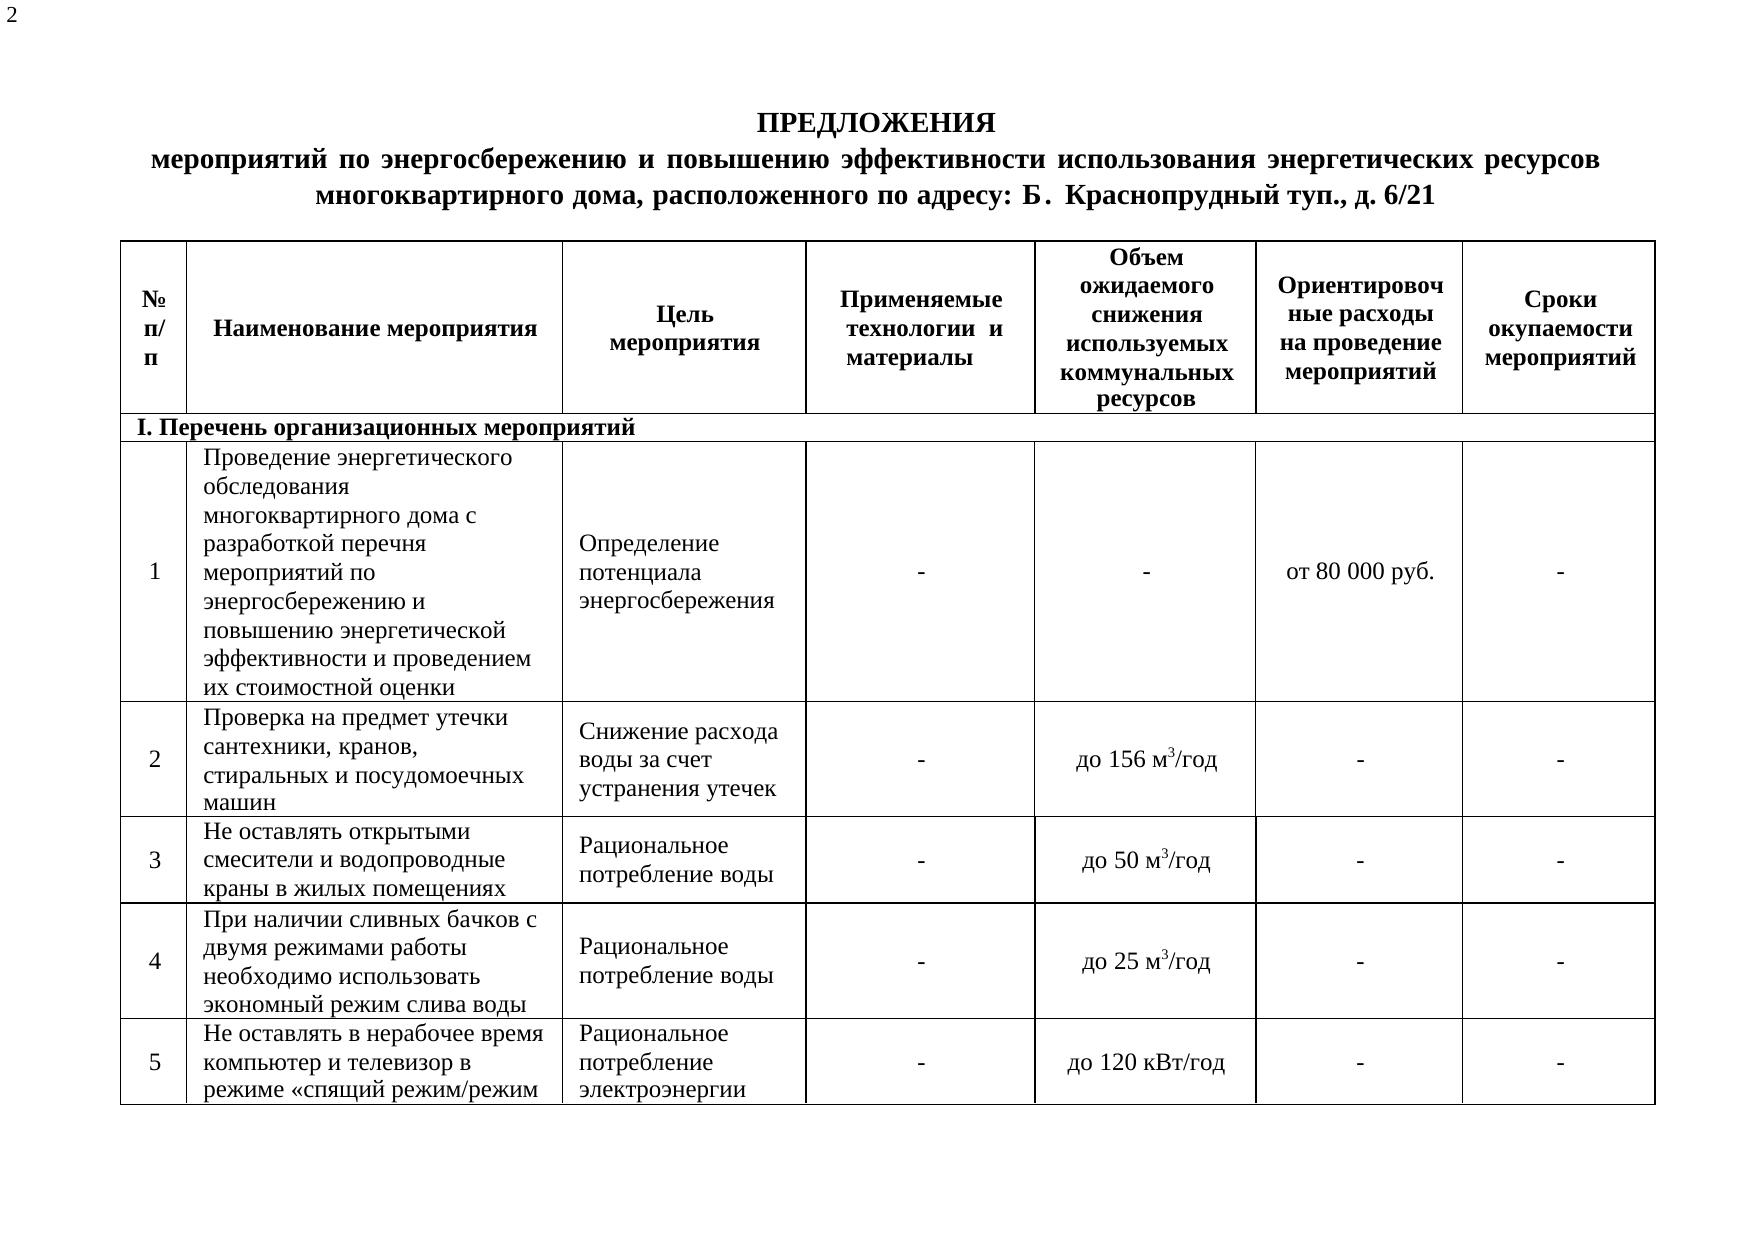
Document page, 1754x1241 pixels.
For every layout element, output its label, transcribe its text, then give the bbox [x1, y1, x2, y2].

table_cell Не оставлять открытыми смесители и водопроводные краны в жилых помещениях [187, 817, 562, 902]
table_cell При наличии сливных бачков с двумя режимами работы необходимо использовать экономный режим слива воды [187, 904, 562, 1017]
table_cell - [1256, 702, 1462, 816]
table_cell - [1463, 442, 1654, 701]
table_cell - [1463, 904, 1654, 1017]
table_cell 3 [121, 817, 186, 902]
table_cell - [807, 817, 1034, 902]
table_cell от 80 000 руб. [1256, 442, 1462, 701]
table_cell Рациональное потребление воды [563, 904, 805, 1017]
table_cell 4 [121, 904, 186, 1017]
table_header Применяемые технологии и материалы [807, 242, 1034, 412]
table_cell - [1463, 817, 1654, 902]
table_cell - [807, 442, 1034, 701]
table_cell Рациональное потребление электроэнергии [563, 1019, 805, 1103]
table_cell 2 [121, 702, 186, 816]
table_cell до 120 кВт/год [1036, 1019, 1255, 1103]
table_cell - [1257, 904, 1462, 1017]
table_cell Проведение энергетического обследования многоквартирного дома с разработкой перечня мероприятий по энергосбережению и повышению энергетической эффективности и проведением их стоимостной оценки [187, 442, 562, 701]
table_cell Проверка на предмет утечки сантехники, кранов, стиральных и посудомоечных машин [187, 702, 562, 816]
table_cell Снижение расхода воды за счет устранения утечек [563, 702, 805, 816]
table_header Ориентировоч ные расходы на проведение мероприятий [1257, 242, 1462, 412]
table_cell Рациональное потребление воды [563, 817, 805, 902]
table_cell - [1463, 702, 1654, 816]
table_cell - [807, 904, 1034, 1017]
table_cell 5 [121, 1019, 186, 1103]
table_cell Не оставлять в нерабочее время компьютер и телевизор в режиме «спящий режим/режим [187, 1019, 562, 1103]
table_header Цель мероприятия [563, 242, 805, 412]
table_header № п/ п [121, 242, 186, 412]
table_cell 1 [121, 442, 186, 701]
table_header Наименование мероприятия [187, 242, 562, 412]
table_cell - [1257, 817, 1462, 902]
table_cell - [1257, 1019, 1462, 1103]
table_cell до 25 м3/год [1036, 904, 1255, 1017]
table_cell Определение потенциала энергосбережения [563, 442, 805, 701]
table_cell - [1463, 1019, 1654, 1103]
table_cell - [1035, 442, 1255, 701]
table_cell I. Перечень организационных мероприятий [121, 414, 1654, 441]
table_cell - [807, 1019, 1034, 1103]
table_cell - [807, 702, 1034, 816]
table_header Объем ожидаемого снижения используемых коммунальных ресурсов [1036, 242, 1255, 412]
table_cell до 50 м3/год [1036, 817, 1255, 902]
table_header Сроки окупаемости мероприятий [1463, 242, 1654, 412]
text ПРЕДЛОЖЕНИЯ [424, 105, 1328, 138]
table_cell до 156 м3/год [1035, 702, 1255, 816]
text мероприятий по энергосбережению и повышению эффективности использования энергетических ресурсов многоквартирного дома, расположенного по адресу: Б. Краснопрудный туп., д. 6/21 [148, 141, 1602, 211]
